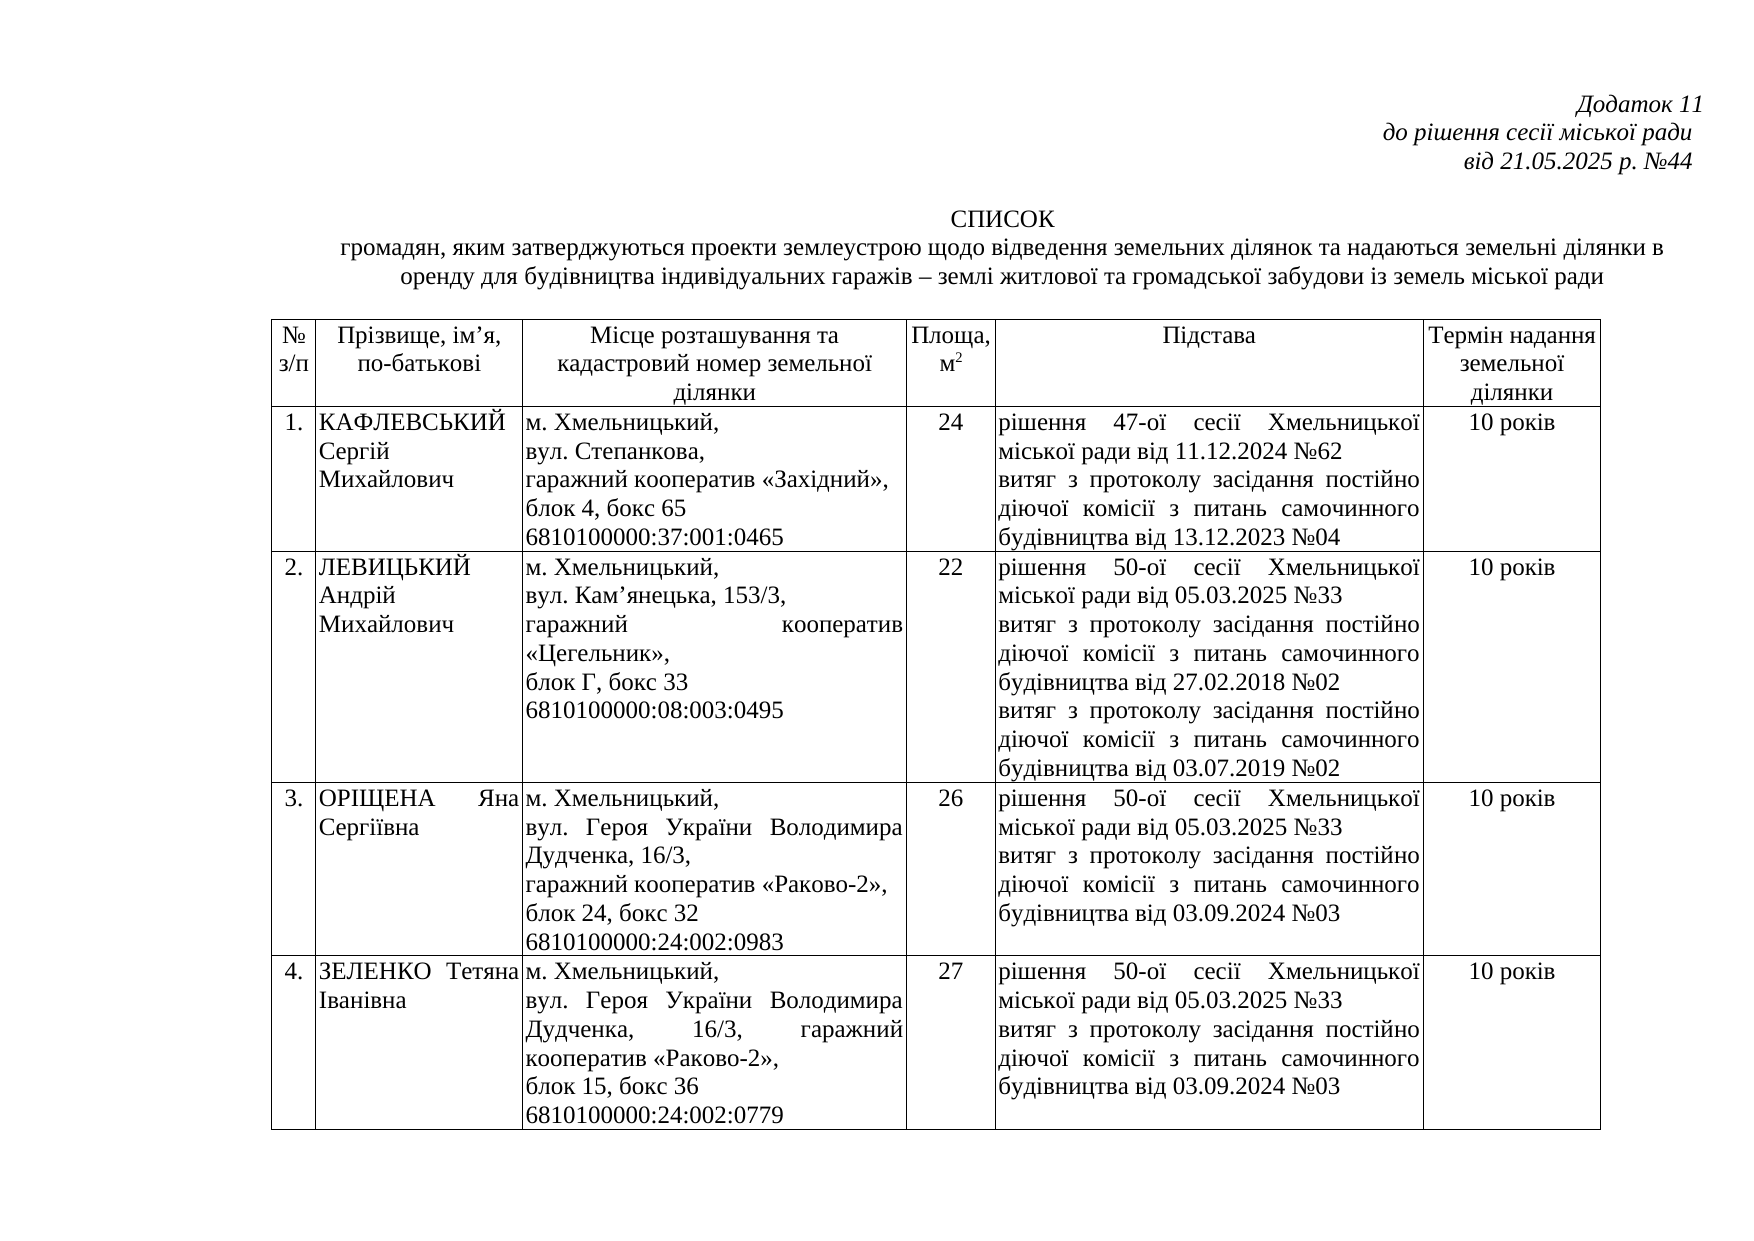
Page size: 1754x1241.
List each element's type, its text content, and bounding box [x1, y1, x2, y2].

table_cell м. Хмельницький, вул. Кам’янецька, 153/3, гаражний кооператив «Цегельник», блок Г, бокс 33 6810100000:08:003:0495 [523, 552, 906, 782]
table_header Підстава [996, 320, 1423, 406]
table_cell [996, 956, 1423, 1129]
text Додаток 11 [177, 89, 1706, 117]
table_cell 4. [272, 956, 315, 1129]
table_header Термін надання земельної ділянки [1424, 320, 1600, 406]
table_cell 2. [272, 552, 315, 782]
table_header № з/п [272, 320, 315, 406]
text громадян, яким затверджуються проекти землеустрою щодо відведення земельних ділянок та надаються земельні ділянки в оренду для будівництва індивідуальних гаражів – землі житлової та громадської забудови із земель міської ради [310, 232, 1695, 290]
table_cell ЛЕВИЦЬКИЙ Андрій Михайлович [316, 552, 522, 782]
table_cell 26 [907, 783, 995, 955]
table_cell 10 років [1424, 783, 1600, 955]
table_header Прізвище, ім’я, по-батькові [316, 320, 522, 406]
table_header Площа, м2 [907, 320, 995, 406]
table_cell КАФЛЕВСЬКИЙ Сергій Михайлович [316, 407, 522, 551]
table_cell рішення 47-ої сесії Хмельницької міської ради від 11.12.2024 №62 витяг з протоколу засідання постійно діючої комісії з питань самочинного будівництва від 13.12.2023 №04 [996, 407, 1423, 551]
table_cell рішення 50-ої сесії Хмельницької міської ради від 05.03.2025 №33 витяг з протоколу засідання постійно діючої комісії з питань самочинного будівництва від 27.02.2018 №02 витяг з протоколу засідання постійно діючої комісії з питань самочинного будівництва від 03.07.2019 №02 [996, 552, 1423, 782]
table_cell 22 [907, 552, 995, 782]
table_cell 24 [907, 407, 995, 551]
table_cell 10 років [1424, 407, 1600, 551]
text від 21.05.2025 р. №44 [177, 146, 1695, 175]
table_cell 3. [272, 783, 315, 955]
text СПИСОК [310, 204, 1695, 232]
table_cell 10 років [1424, 956, 1600, 1129]
table_cell ОРІЩЕНА Яна Сергіївна [316, 783, 522, 955]
table_cell 10 років [1424, 552, 1600, 782]
table_cell м. Хмельницький, вул. Героя України Володимира Дудченка, 16/3, гаражний кооператив «Раково-2», блок 15, бокс 36 6810100000:24:002:0779 [523, 956, 906, 1129]
table_cell м. Хмельницький, вул. Степанкова, гаражний кооператив «Західний», блок 4, бокс 65 6810100000:37:001:0465 [523, 407, 906, 551]
table_cell ЗЕЛЕНКО Тетяна Іванівна [316, 956, 522, 1129]
table_cell м. Хмельницький, вул. Героя України Володимира Дудченка, 16/3, гаражний кооператив «Раково-2», блок 24, бокс 32 6810100000:24:002:0983 [523, 783, 906, 955]
table_cell 1. [272, 407, 315, 551]
table_cell 27 [907, 956, 995, 1129]
text до рішення сесії міської ради [177, 117, 1695, 146]
table_header Місце розташування та кадастровий номер земельної ділянки [523, 320, 906, 406]
